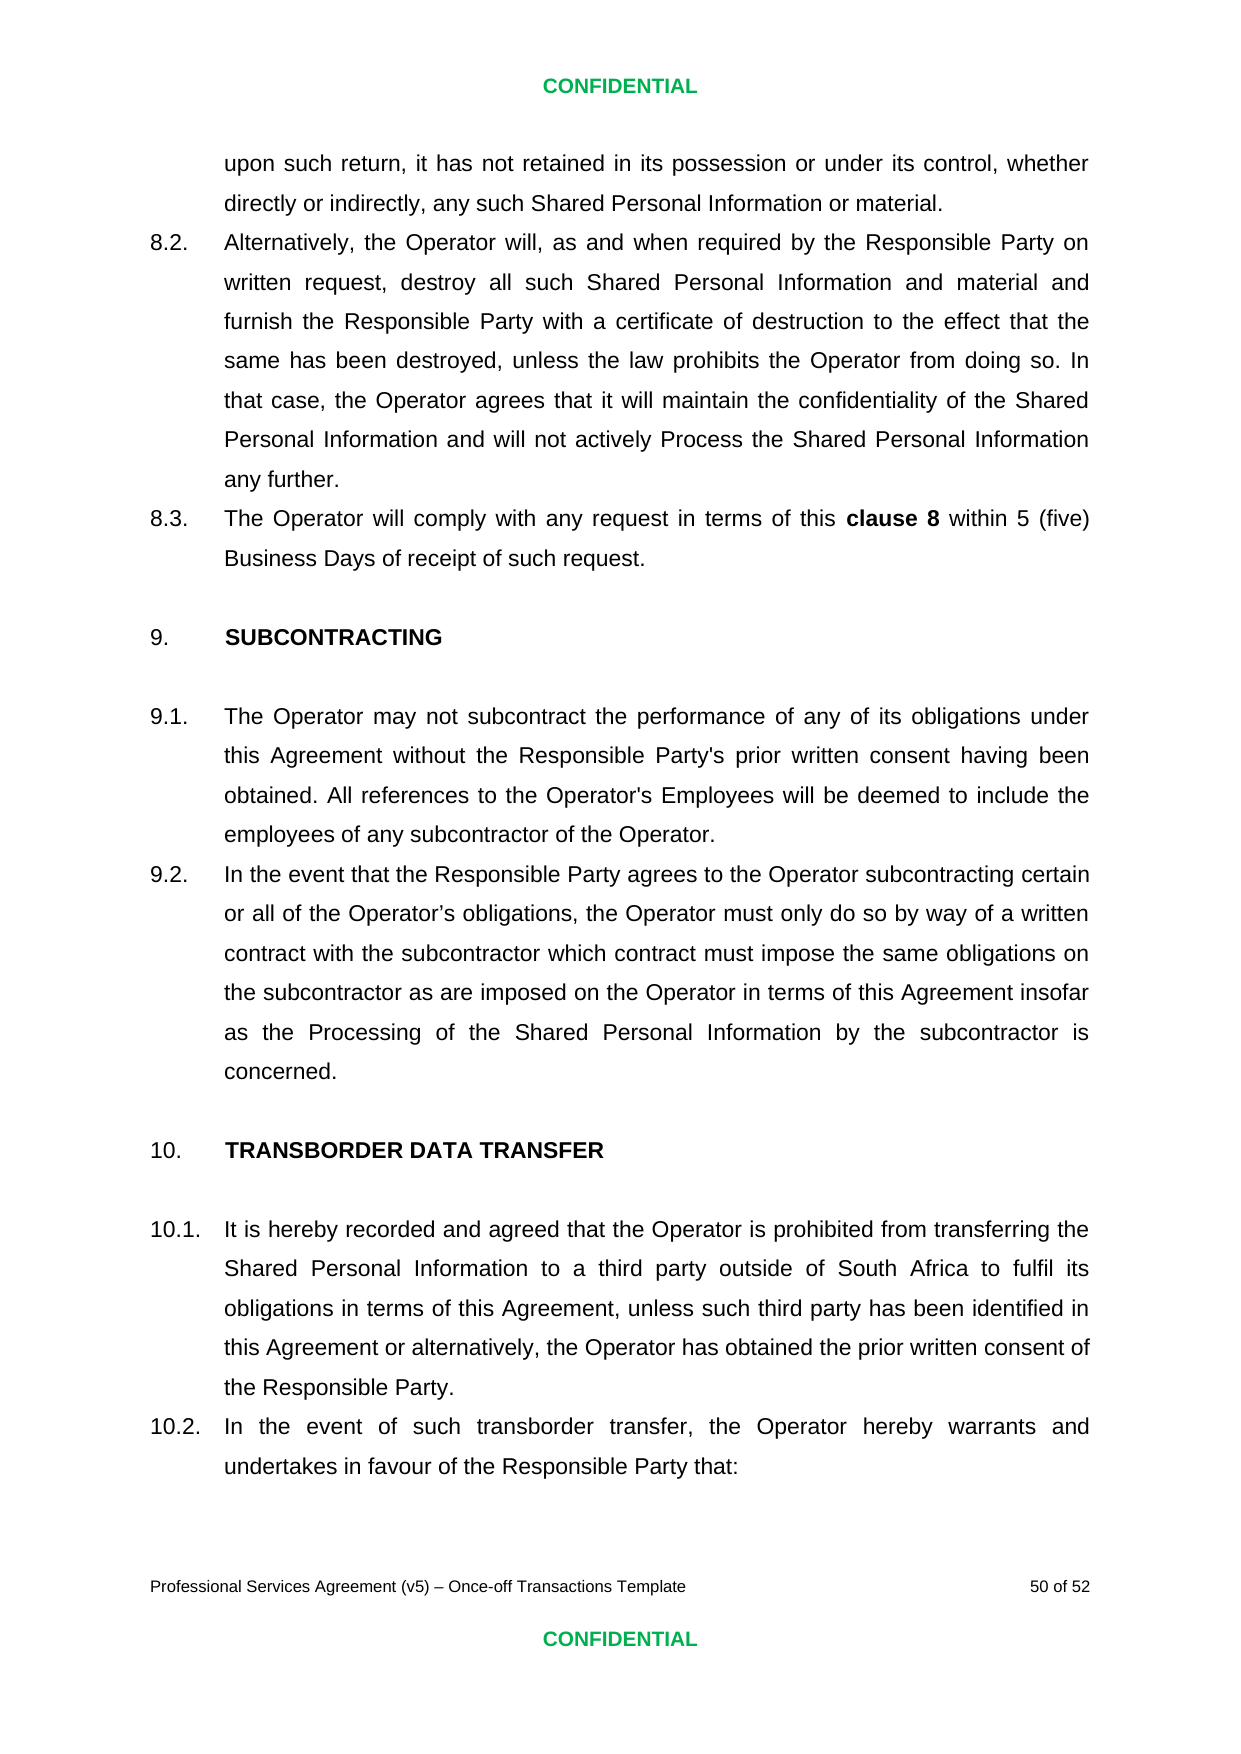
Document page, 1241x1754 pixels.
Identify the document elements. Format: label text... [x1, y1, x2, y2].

list The Operator may not subcontract the performance of any of its obligations under this Agreement without the Responsible Party's prior written consent having been obtained. All references to the Operator's Employees will be deemed to include the employees of any subcontractor of the Operator. [150, 703, 1090, 847]
list In the event that the Responsible Party agrees to the Operator subcontracting certain or all of the Operator’s obligations, the Operator must only do so by way of a written contract with the subcontractor which contract must impose the same obligations on the subcontractor as are imposed on the Operator in terms of this Agreement insofar as the Processing of the Shared Personal Information by the subcontractor is concerned. [150, 861, 1090, 1084]
list SUBCONTRACTING [150, 624, 1090, 650]
list TRANSBORDER DATA TRANSFER [150, 1137, 1090, 1163]
list It is hereby recorded and agreed that the Operator is prohibited from transferring the Shared Personal Information to a third party outside of South Africa to fulfil its obligations in terms of this Agreement, unless such third party has been identified in this Agreement or alternatively, the Operator has obtained the prior written consent of the Responsible Party. [150, 1216, 1090, 1400]
list Alternatively, the Operator will, as and when required by the Responsible Party on written request, destroy all such Shared Personal Information and material and furnish the Responsible Party with a certificate of destruction to the effect that the same has been destroyed, unless the law prohibits the Operator from doing so. In that case, the Operator agrees that it will maintain the confidentiality of the Shared Personal Information and will not actively Process the Shared Personal Information any further. [150, 229, 1090, 492]
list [150, 150, 1090, 216]
list In the event of such transborder transfer, the Operator hereby warrants and undertakes in favour of the Responsible Party that: [150, 1413, 1090, 1479]
list The Operator will comply with any request in terms of this clause 8 within 5 (five) Business Days of receipt of such request. [150, 505, 1090, 571]
